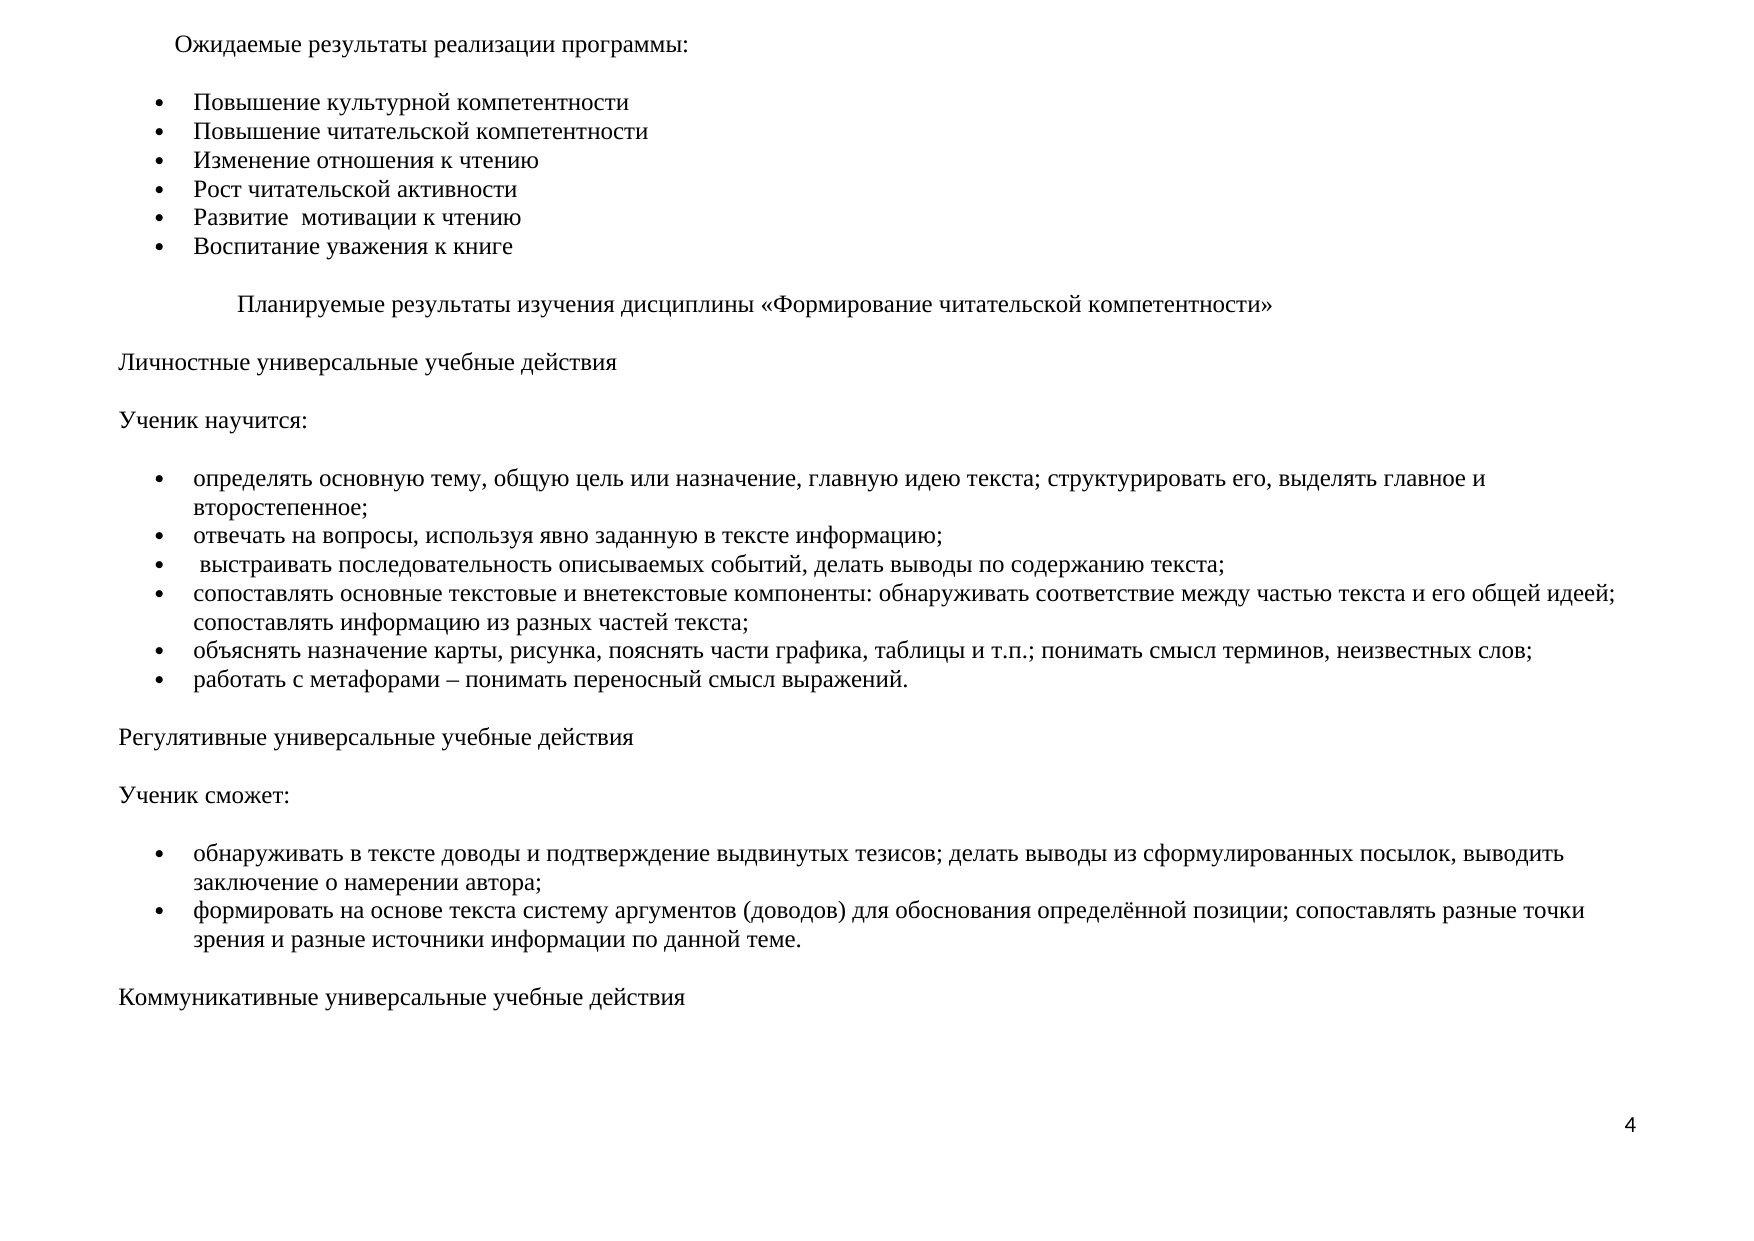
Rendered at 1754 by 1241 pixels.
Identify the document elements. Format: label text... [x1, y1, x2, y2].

text Регулятивные универсальные учебные действия [118, 722, 1636, 751]
list выстраивать последовательность описываемых событий, делать выводы по содержанию текста; [156, 549, 1636, 578]
list Повышение культурной компетентности [156, 87, 1636, 116]
list Рост читательской активности [156, 174, 1636, 202]
text Ученик научится: [118, 405, 1636, 434]
list формировать на основе текста систему аргументов (доводов) для обоснования определённой позиции; сопоставлять разные точки зрения и разные источники информации по данной теме. [156, 895, 1636, 953]
text Ожидаемые результаты реализации программы: [118, 29, 1636, 58]
text Коммуникативные универсальные учебные действия [118, 982, 1636, 1011]
list Изменение отношения к чтению [156, 145, 1636, 174]
list отвечать на вопросы, используя явно заданную в тексте информацию; [156, 520, 1636, 549]
text Планируемые результаты изучения дисциплины «Формирование читательской компетентности» [118, 289, 1636, 318]
list обнаруживать в тексте доводы и подтверждение выдвинутых тезисов; делать выводы из сформулированных посылок, выводить заключение о намерении автора; [156, 838, 1636, 895]
list работать с метафорами – понимать переносный смысл выражений. [156, 664, 1636, 693]
list сопоставлять основные текстовые и внетекстовые компоненты: обнаруживать соответствие между частью текста и его общей идеей; сопоставлять информацию из разных частей текста; [156, 578, 1636, 635]
list Развитие мотивации к чтению [156, 202, 1636, 231]
list Воспитание уважения к книге [156, 231, 1636, 260]
text Ученик сможет: [118, 780, 1636, 809]
list определять основную тему, общую цель или назначение, главную идею текста; структурировать его, выделять главное и второстепенное; [156, 463, 1636, 520]
text Личностные универсальные учебные действия [118, 347, 1636, 376]
list Повышение читательской компетентности [156, 116, 1636, 145]
list объяснять назначение карты, рисунка, пояснять части графика, таблицы и т.п.; понимать смысл терминов, неизвестных слов; [156, 635, 1636, 664]
